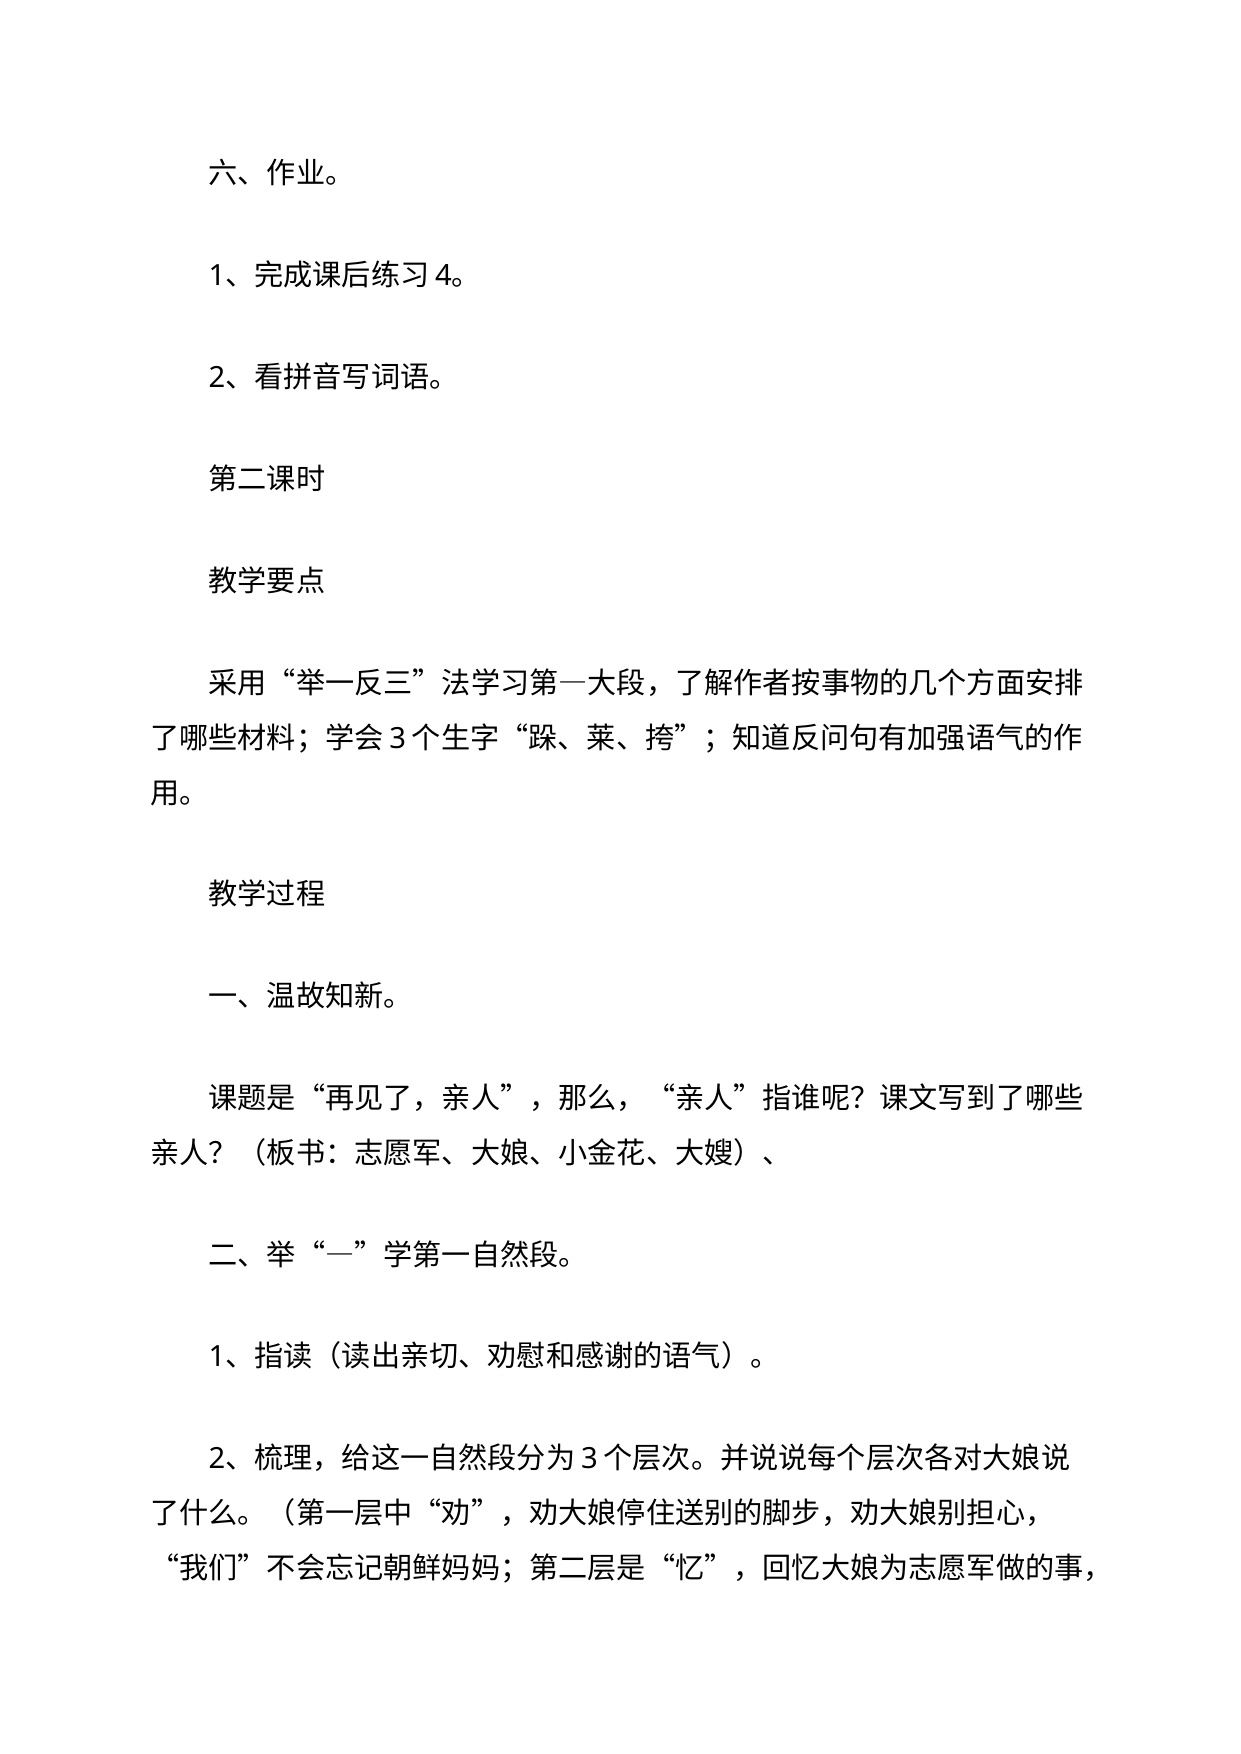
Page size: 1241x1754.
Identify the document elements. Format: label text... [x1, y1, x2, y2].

text 课题是“再见了，亲人”，那么，“亲人”指谁呢？课文写到了哪些亲人？（板书：志愿军、大娘、小金花、大嫂）、 [150, 1074, 1090, 1172]
text 1、完成课后练习4。 [150, 252, 1090, 294]
text 二、举“—”学第一自然段。 [150, 1231, 1090, 1273]
text 第二课时 [150, 456, 1090, 498]
text 教学要点 [150, 557, 1090, 600]
text 采用“举一反三”法学习第—大段，了解作者按事物的几个方面安排了哪些材料；学会3个生字“跺、莱、挎”；知道反问句有加强语气的作用。 [150, 659, 1090, 811]
text 六、作业。 [150, 150, 1090, 192]
text 一、温故知新。 [150, 973, 1090, 1015]
text 1、指读（读出亲切、劝慰和感谢的语气）。 [150, 1333, 1090, 1375]
text 2、看拼音写词语。 [150, 354, 1090, 396]
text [150, 1435, 1090, 1587]
text 教学过程 [150, 871, 1090, 913]
